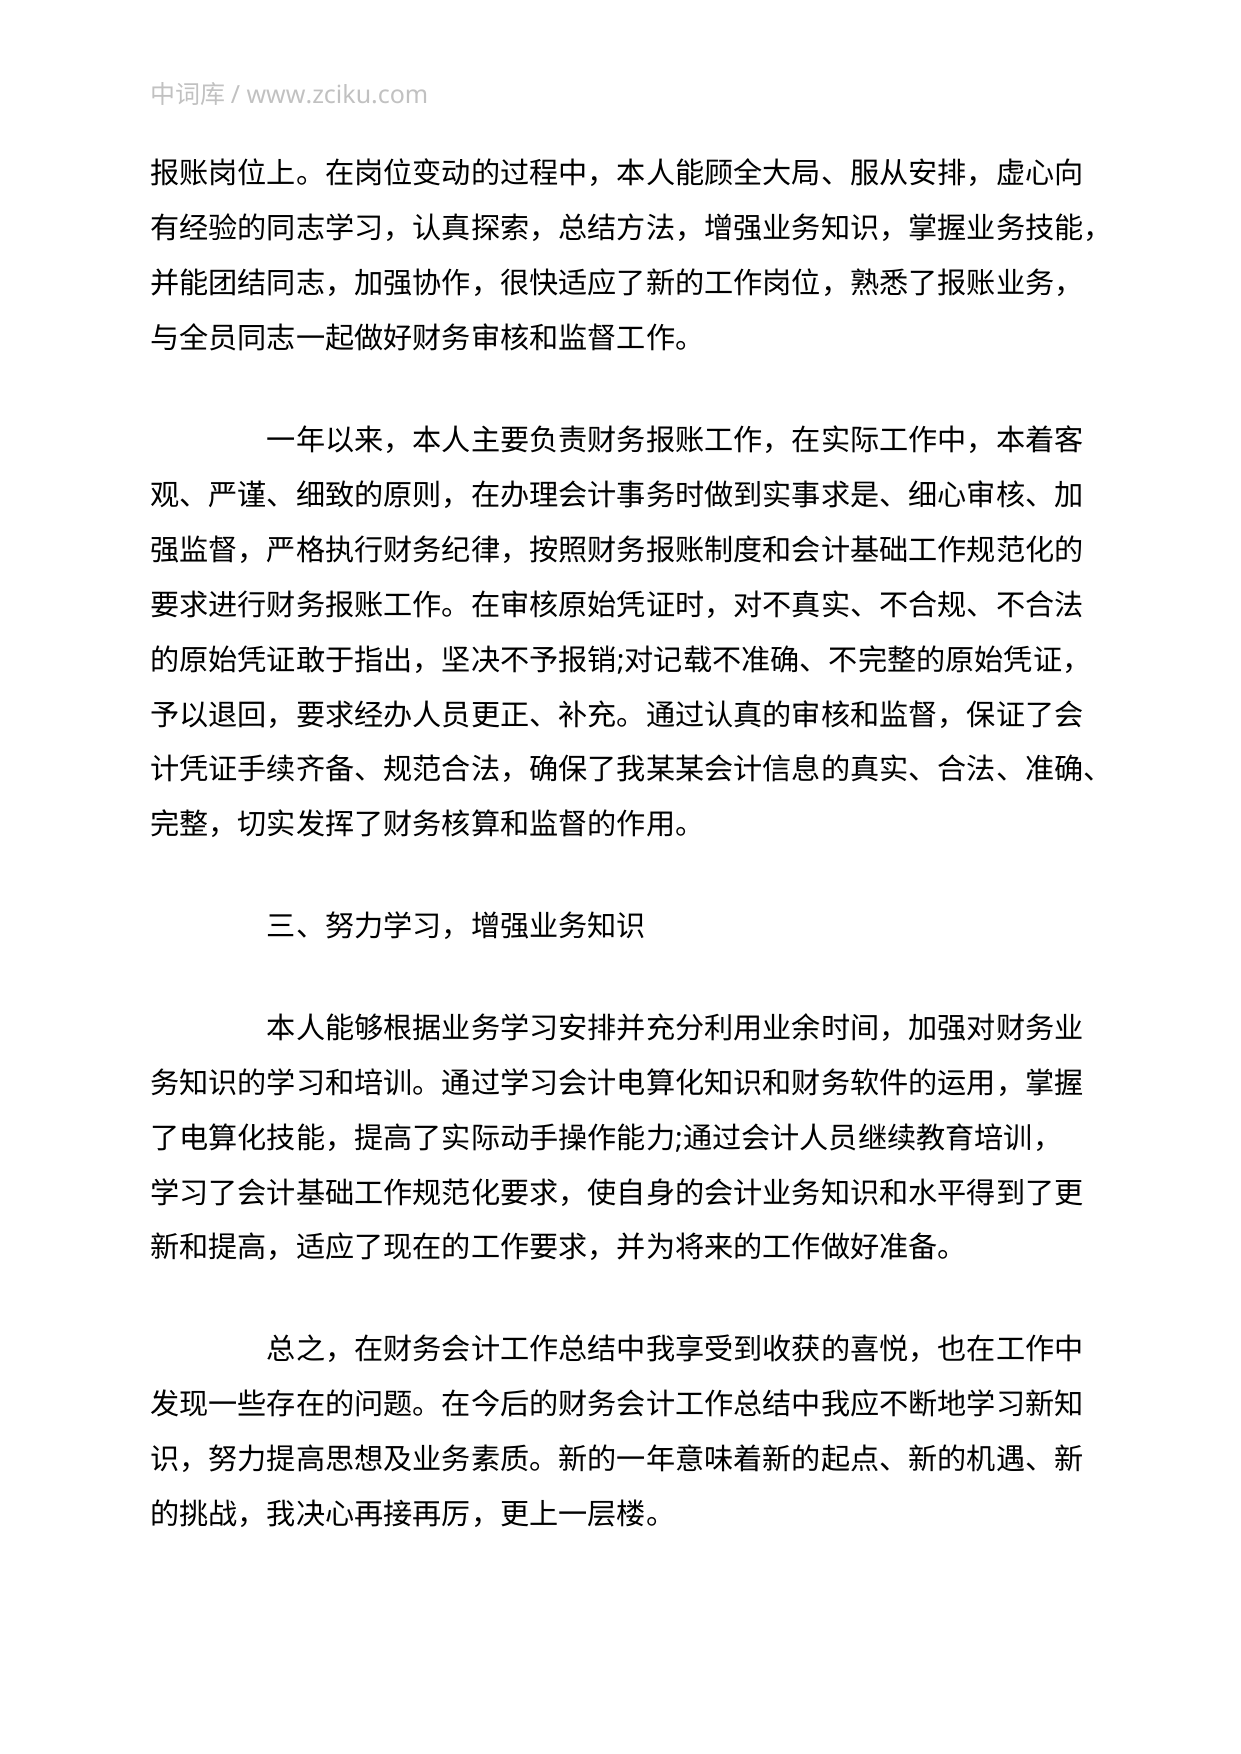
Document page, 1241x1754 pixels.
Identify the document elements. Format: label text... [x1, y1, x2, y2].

text 总之，在财务会计工作总结中我享受到收获的喜悦，也在工作中发现一些存在的问题。在今后的财务会计工作总结中我应不断地学习新知识，努力提高思想及业务素质。新的一年意味着新的起点、新的机遇、新的挑战，我决心再接再厉，更上一层楼。 [150, 1326, 1090, 1533]
text 本人能够根据业务学习安排并充分利用业余时间，加强对财务业务知识的学习和培训。通过学习会计电算化知识和财务软件的运用，掌握了电算化技能，提高了实际动手操作能力;通过会计人员继续教育培训，学习了会计基础工作规范化要求，使自身的会计业务知识和水平得到了更新和提高，适应了现在的工作要求，并为将来的工作做好准备。 [150, 1004, 1090, 1266]
text 三、努力学习，增强业务知识 [150, 903, 1090, 945]
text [150, 150, 1090, 357]
text 一年以来，本人主要负责财务报账工作，在实际工作中，本着客观、严谨、细致的原则，在办理会计事务时做到实事求是、细心审核、加强监督，严格执行财务纪律，按照财务报账制度和会计基础工作规范化的要求进行财务报账工作。在审核原始凭证时，对不真实、不合规、不合法的原始凭证敢于指出，坚决不予报销;对记载不准确、不完整的原始凭证，予以退回，要求经办人员更正、补充。通过认真的审核和监督，保证了会计凭证手续齐备、规范合法，确保了我某某会计信息的真实、合法、准确、完整，切实发挥了财务核算和监督的作用。 [150, 416, 1090, 843]
